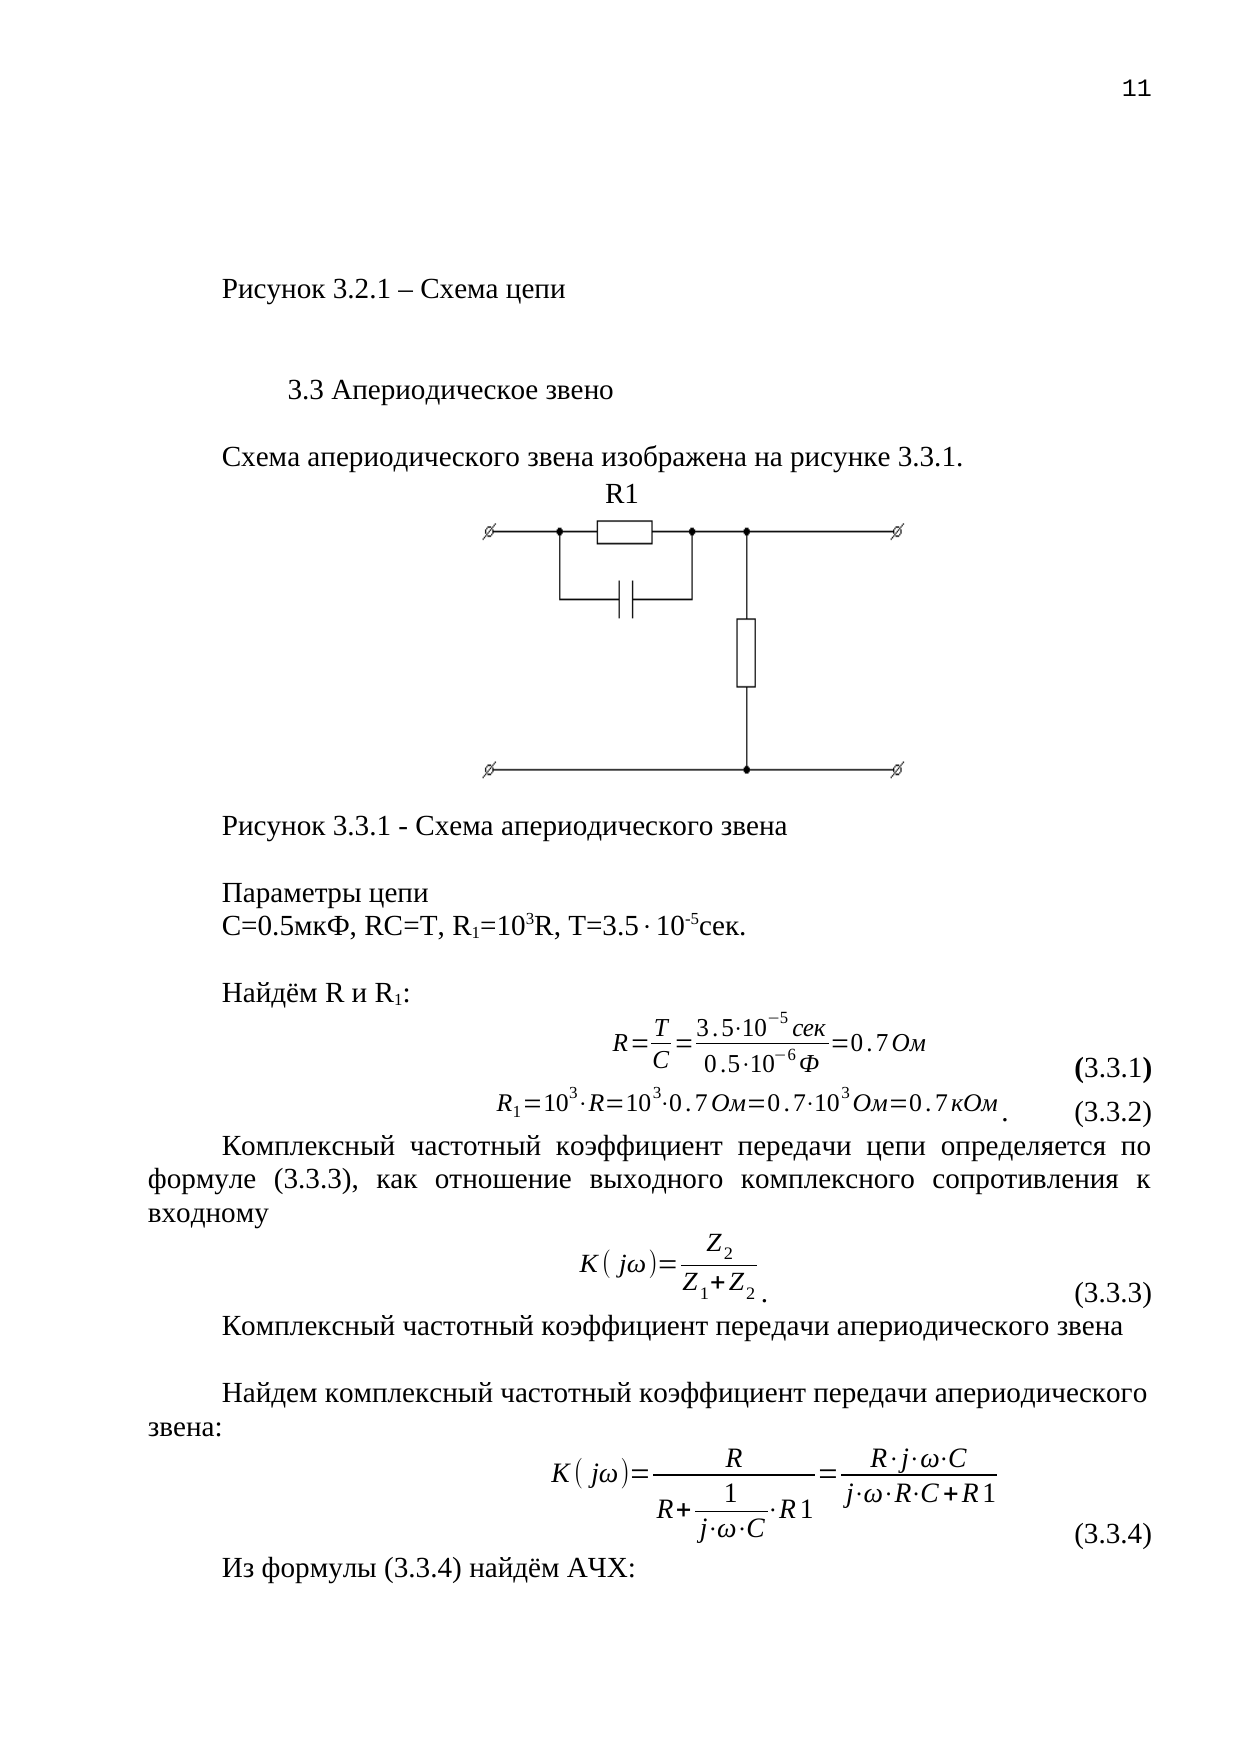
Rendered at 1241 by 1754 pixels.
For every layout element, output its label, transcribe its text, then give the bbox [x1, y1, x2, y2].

text Комплексный частотный коэффициент передачи цепи определяется по формуле (3.3.3), как отношение выходного комплексного сопротивления к входному [148, 1128, 1152, 1228]
text . (3.3.3) [148, 1228, 1152, 1308]
text Параметры цепи [148, 875, 1152, 908]
text 3.3 Апериодическое звено [148, 372, 1152, 405]
text Рисунок 3.3.1 - Схема апериодического звена [148, 808, 1152, 841]
text . (3.3.2) [148, 1084, 1152, 1128]
text (3.3.4) [148, 1442, 1152, 1550]
text Найдём R и R1: [148, 976, 1152, 1009]
text Схема апериодического звена изображена на рисунке 3.3.1. [148, 439, 1152, 472]
text (3.3.1) [148, 1009, 1152, 1084]
text Комплексный частотный коэффициент передачи апериодического звена [148, 1308, 1152, 1342]
text Из формулы (3.3.4) найдём АЧХ: [148, 1550, 1152, 1584]
picture [473, 513, 926, 804]
text Найдем комплексный частотный коэффициент передачи апериодического звена: [148, 1375, 1152, 1442]
text С=0.5мкФ, RC=T, R1=103R, T=3.510-5сек. [148, 908, 1152, 942]
text Рисунок 3.2.1 – Схема цепи [148, 271, 1152, 305]
